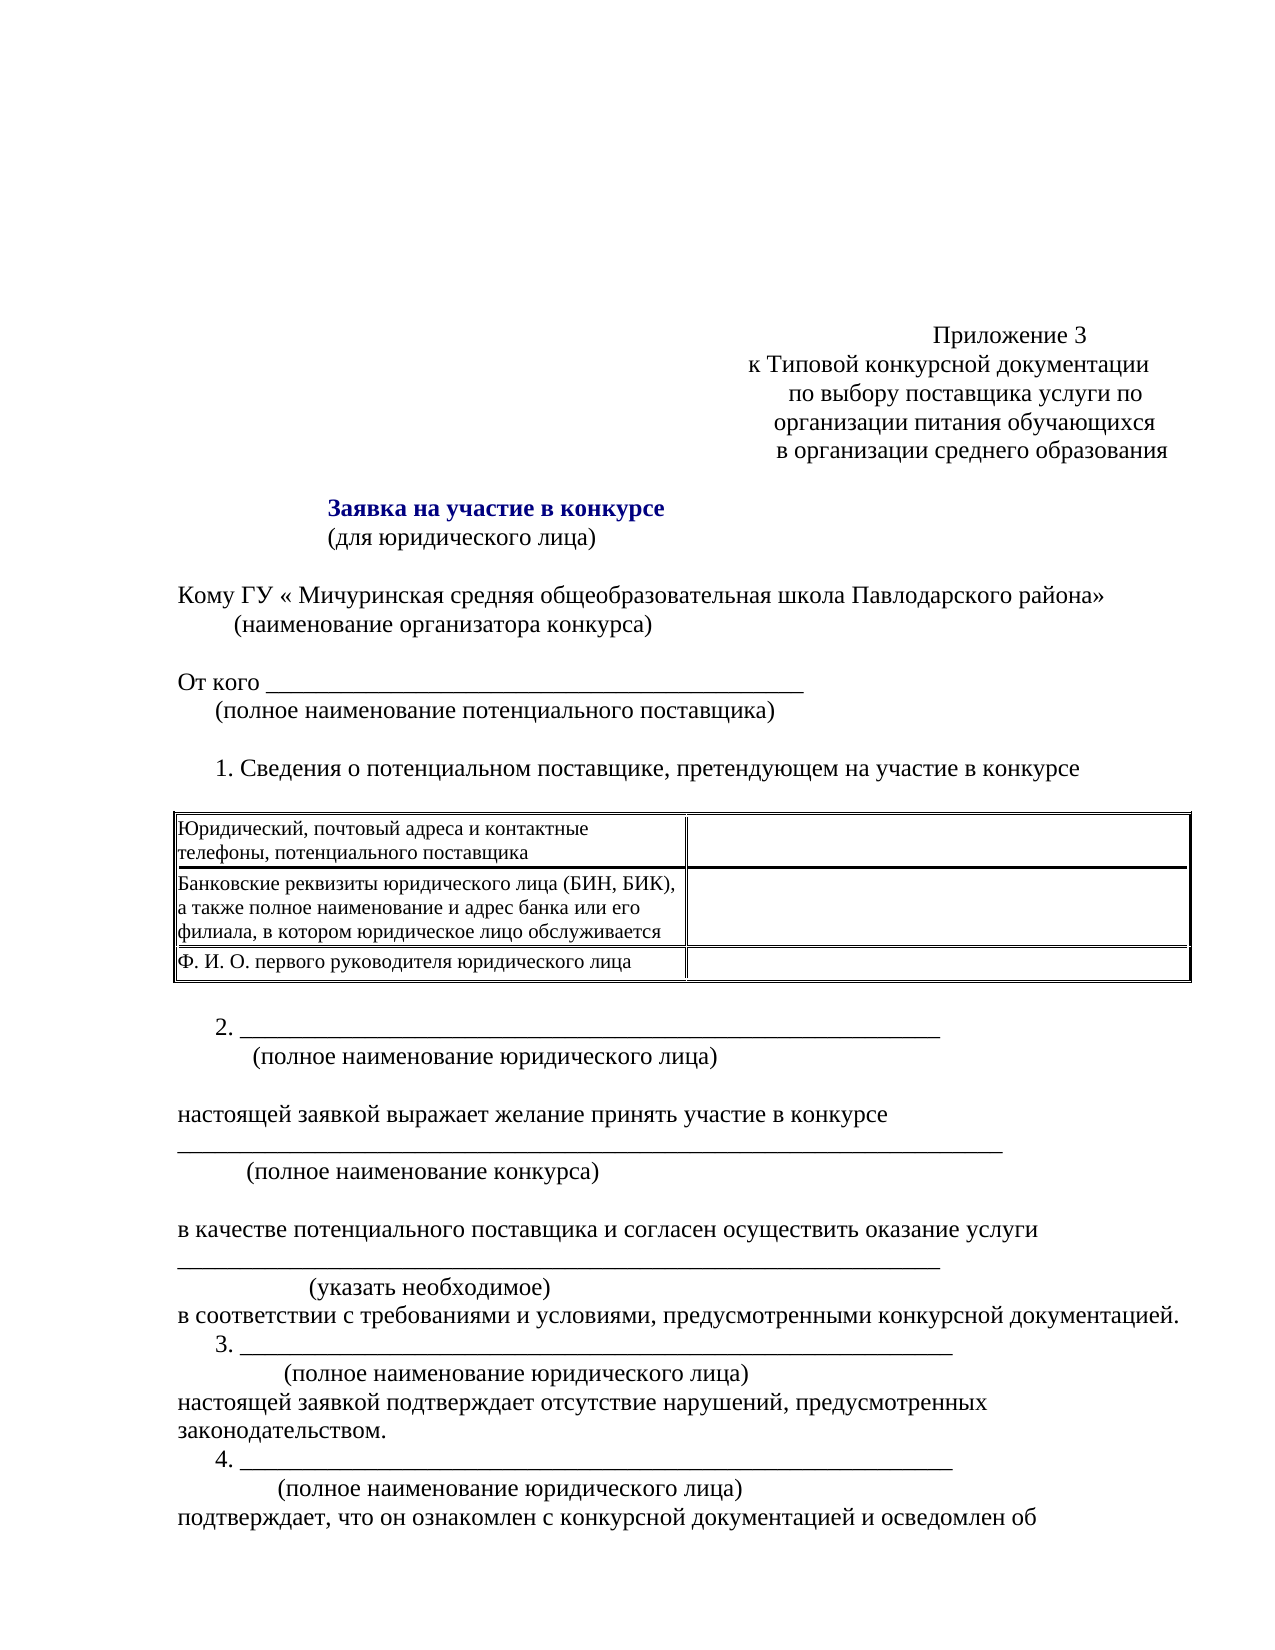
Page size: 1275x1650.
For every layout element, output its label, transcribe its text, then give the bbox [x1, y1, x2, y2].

table_cell [687, 945, 1190, 979]
table_header [687, 815, 1189, 866]
text Заявка на участие в конкурсе (для юридического лица) [177, 493, 1186, 551]
text настоящей заявкой выражает желание принять участие в конкурсе __________________________________________________________________ (полное наименование конкурса) [177, 1099, 1186, 1185]
text От кого ___________________________________________ (полное наименование потенциального поставщика) [177, 667, 1186, 724]
text Кому ГУ « Мичуринская средняя общеобразовательная школа Павлодарского района» (наименование организатора конкурса) [177, 580, 1186, 638]
text Приложение 3 к Типовой конкурсной документации по выбору поставщика услуги по организации питания обучающихся в организации среднего образования [177, 321, 1186, 464]
text 2. ________________________________________________________ (полное наименование юридического лица) [177, 1012, 1186, 1069]
table_cell Ф. И. О. первого руководителя юридического лица [177, 945, 687, 979]
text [177, 1214, 1186, 1530]
table_header Юридический, почтовый адреса и контактные телефоны, потенциального поставщика [177, 815, 687, 866]
text 1. Сведения о потенциальном поставщике, претендующем на участие в конкурсе [177, 753, 1186, 782]
table_cell [688, 866, 1189, 944]
table_cell Банковские реквизиты юридического лица (БИН, БИК), а также полное наименование и адрес банка или его филиала, в котором юридическое лицо обслуживается [177, 866, 685, 944]
